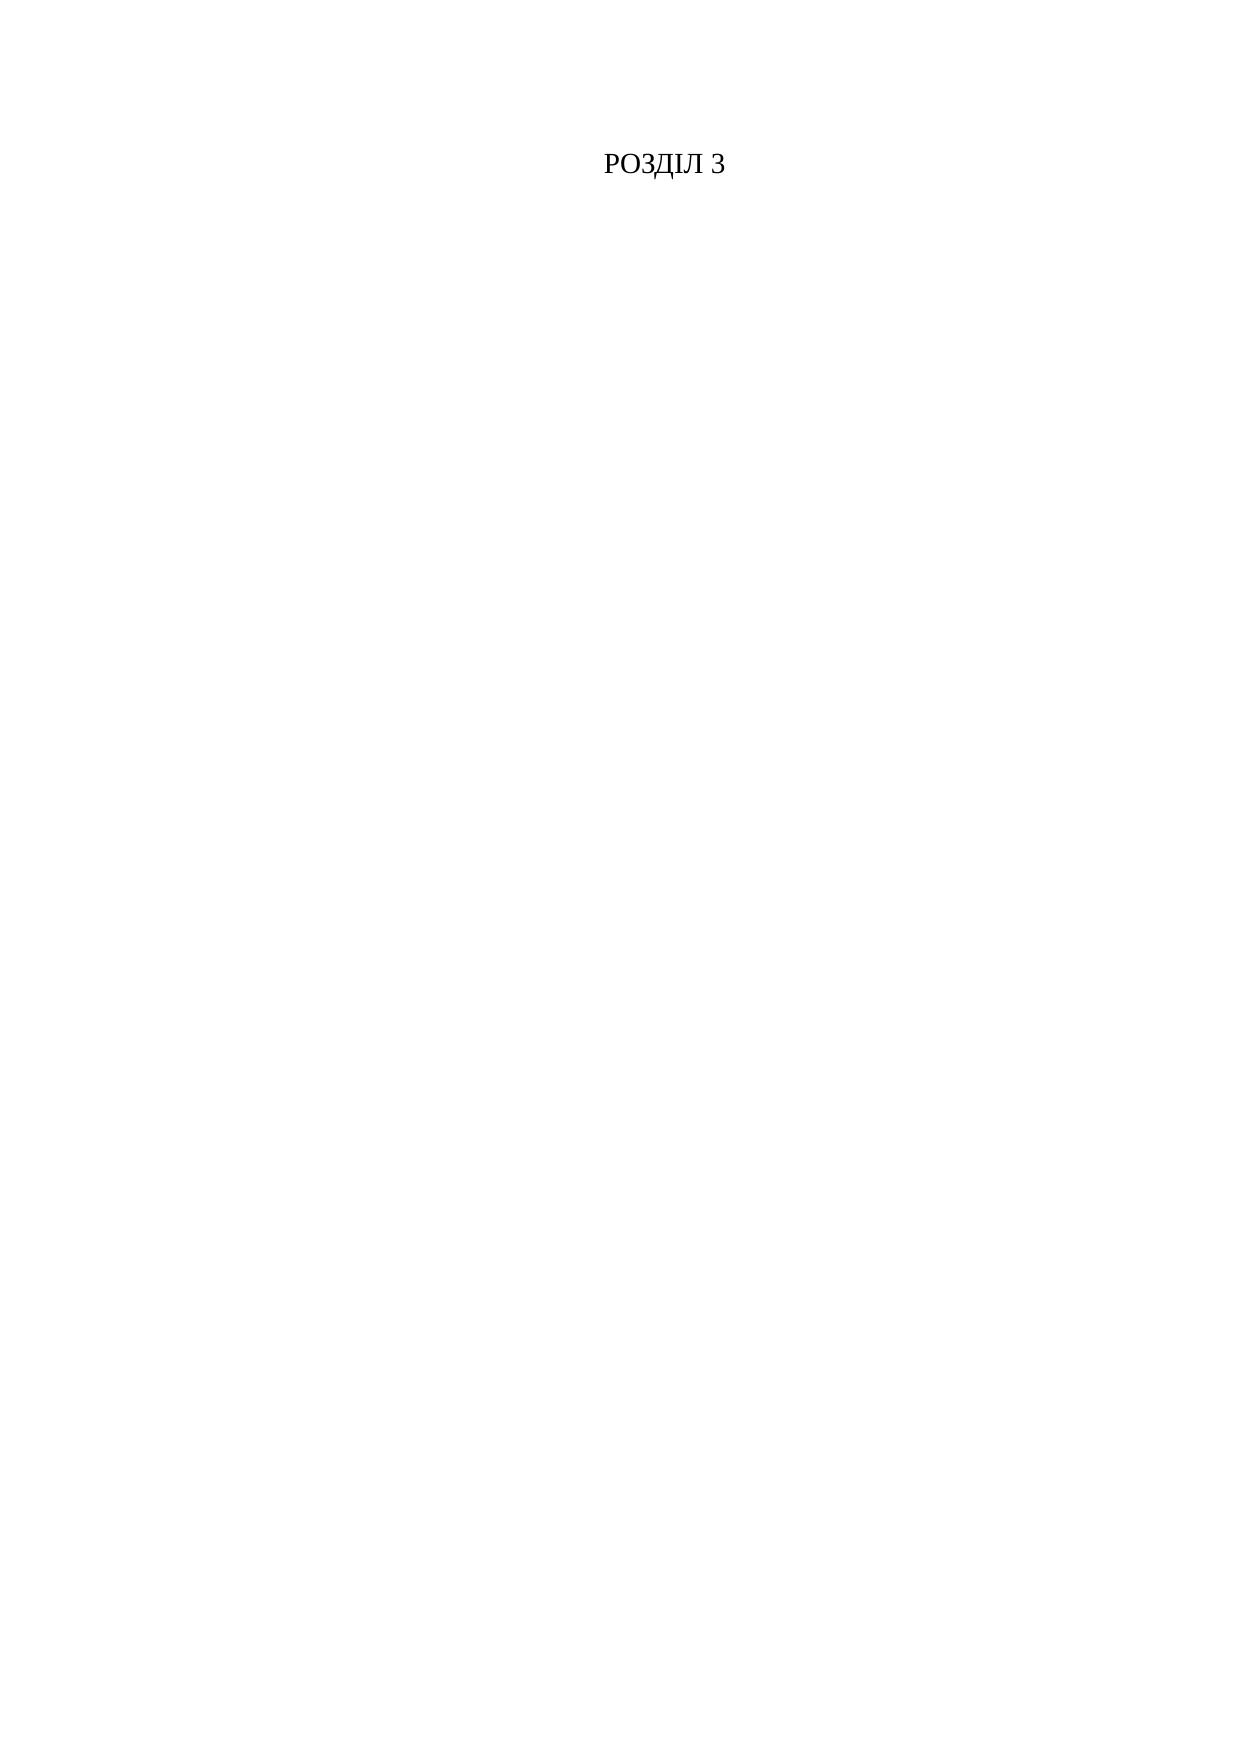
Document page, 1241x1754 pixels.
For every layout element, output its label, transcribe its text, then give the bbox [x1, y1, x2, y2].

subtitle РОЗДІЛ 3 [148, 147, 1181, 180]
